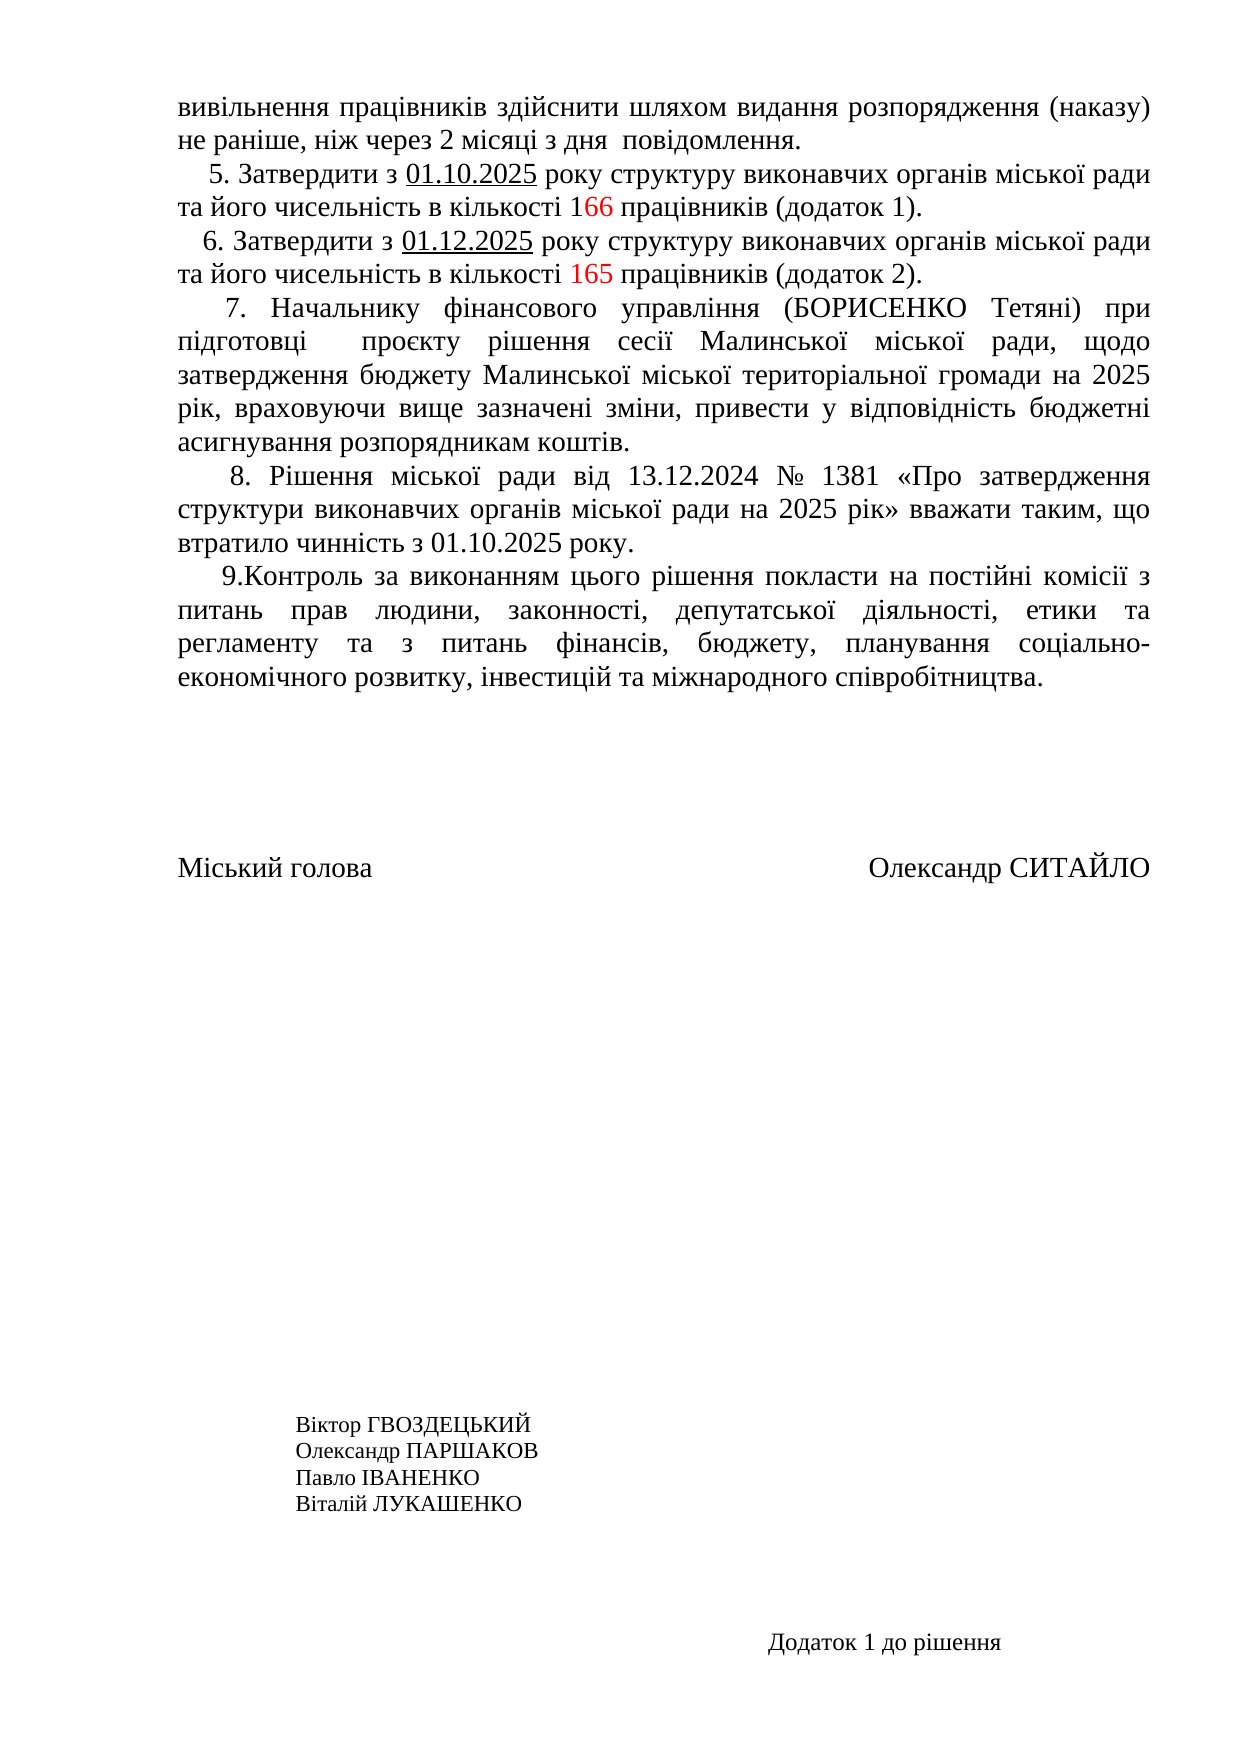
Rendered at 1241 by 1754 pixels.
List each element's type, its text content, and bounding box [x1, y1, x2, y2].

text 6. Затвердити з 01.12.2025 року структуру виконавчих органів міської ради та його чисельність в кількості 165 працівників (додаток 2). [177, 223, 1152, 290]
text Олександр ПАРШАКОВ [295, 1438, 1152, 1464]
text Віктор ГВОЗДЕЦЬКИЙ [295, 1411, 1152, 1438]
text Павло ІВАНЕНКО [295, 1464, 1152, 1490]
text 7. Начальнику фінансового управління (БОРИСЕНКО Тетяні) при підготовці проєкту рішення сесії Малинської міської ради, щодо затвердження бюджету Малинської міської територіальної громади на 2025 рік, враховуючи вище зазначені зміни, привести у відповідність бюджетні асигнування розпорядникам коштів. [177, 290, 1152, 458]
text 5. Затвердити з 01.10.2025 року структуру виконавчих органів міської ради та його чисельність в кількості 166 працівників (додаток 1). [177, 156, 1152, 223]
text 9.Контроль за виконанням цього рішення покласти на постійні комісії з питань прав людини, законності, депутатської діяльності, етики та регламенту та з питань фінансів, бюджету, планування соціально-економічного розвитку, інвестицій та міжнародного співробітництва. [177, 558, 1152, 692]
text Додаток 1 до рішення [768, 1627, 1152, 1656]
text Міський голова Олександр СИТАЙЛО [177, 851, 1152, 884]
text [177, 89, 1152, 156]
text Віталій ЛУКАШЕНКО [295, 1490, 1152, 1517]
text 8. Рішення міської ради від 13.12.2024 № 1381 «Про затвердження структури виконавчих органів міської ради на 2025 рік» вважати таким, що втратило чинність з 01.10.2025 року. [177, 458, 1152, 558]
